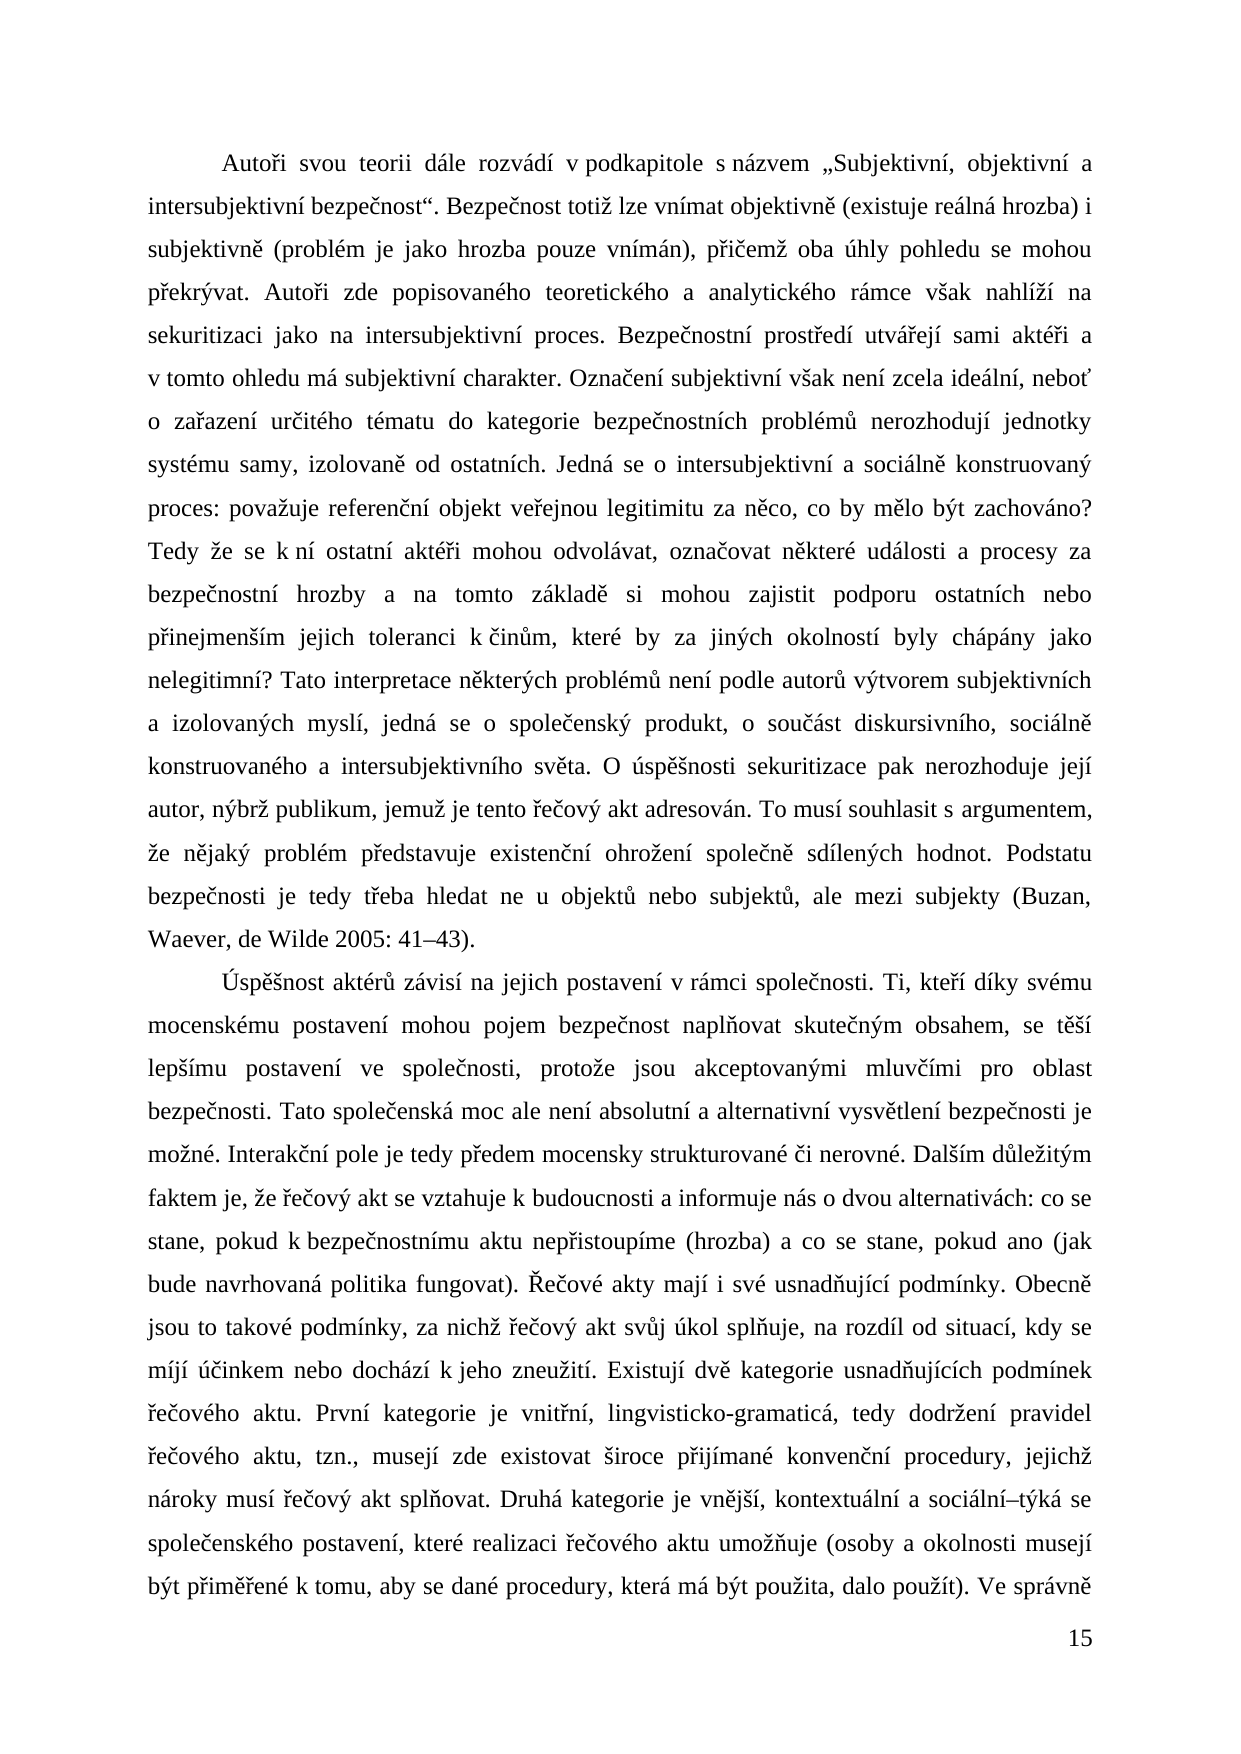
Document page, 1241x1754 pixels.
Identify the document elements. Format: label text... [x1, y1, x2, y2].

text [148, 967, 1093, 1599]
text Autoři svou teorii dále rozvádí v podkapitole s názvem „Subjektivní, objektivní a intersubjektivní bezpečnost“. Bezpečnost totiž lze vnímat objektivně (existuje reálná hrozba) i subjektivně (problém je jako hrozba pouze vnímán), přičemž oba úhly pohledu se mohou překrývat. Autoři zde popisovaného teoretického a analytického rámce však nahlíží na sekuritizaci jako na intersubjektivní proces. Bezpečnostní prostředí utvářejí sami aktéři a v tomto ohledu má subjektivní charakter. Označení subjektivní však není zcela ideální, neboť o zařazení určitého tématu do kategorie bezpečnostních problémů nerozhodují jednotky systému samy, izolovaně od ostatních. Jedná se o intersubjektivní a sociálně konstruovaný proces: považuje referenční objekt veřejnou legitimitu za něco, co by mělo být zachováno? Tedy že se k ní ostatní aktéři mohou odvolávat, označovat některé události a procesy za bezpečnostní hrozby a na tomto základě si mohou zajistit podporu ostatních nebo přinejmenším jejich toleranci k činům, které by za jiných okolností byly chápány jako nelegitimní? Tato interpretace některých problémů není podle autorů výtvorem subjektivních a izolovaných myslí, jedná se o společenský produkt, o součást diskursivního, sociálně konstruovaného a intersubjektivního světa. O úspěšnosti sekuritizace pak nerozhoduje její autor, nýbrž publikum, jemuž je tento řečový akt adresován. To musí souhlasit s argumentem, že nějaký problém představuje existenční ohrožení společně sdílených hodnot. Podstatu bezpečnosti je tedy třeba hledat ne u objektů nebo subjektů, ale mezi subjekty (Buzan, Waever, de Wilde 2005: 41–43). [148, 148, 1093, 953]
